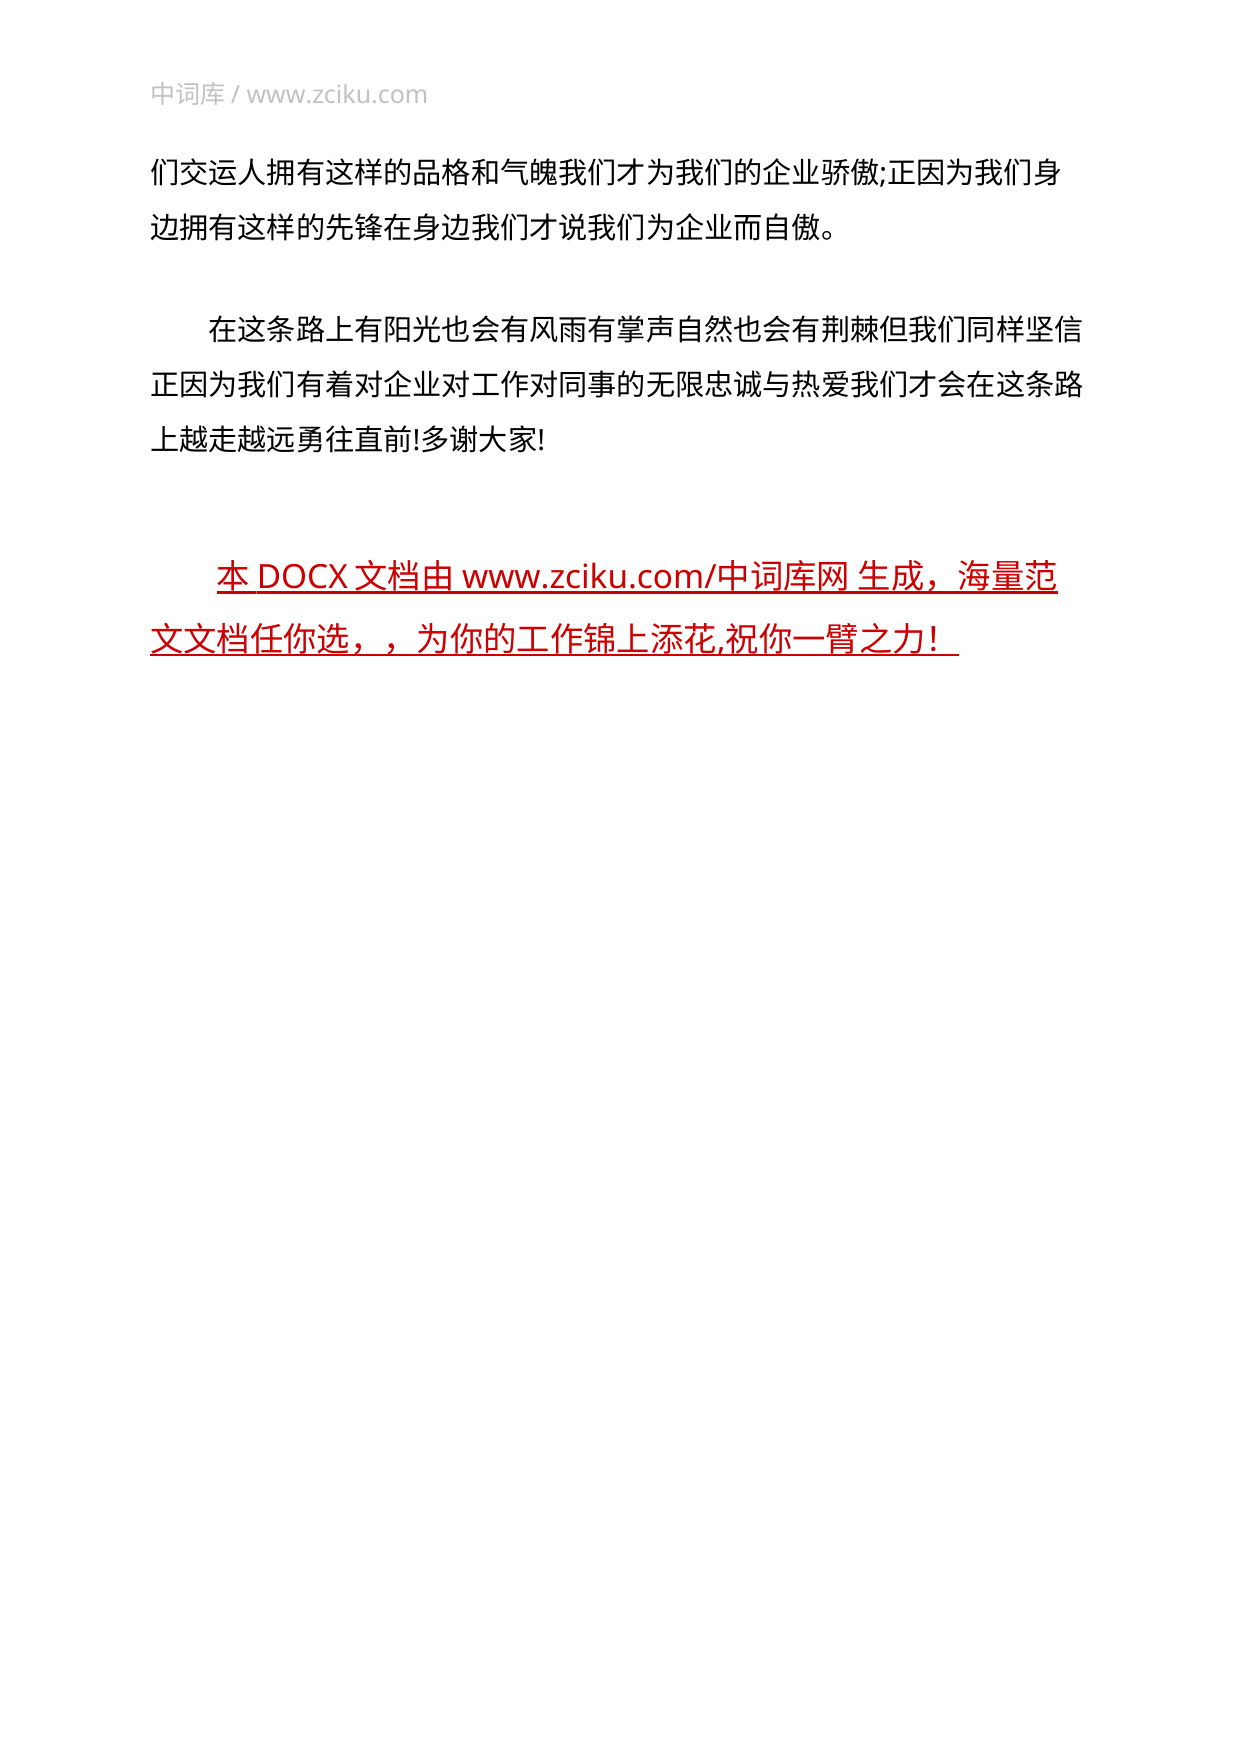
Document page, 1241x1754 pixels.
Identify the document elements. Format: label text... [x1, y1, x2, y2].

text 在这条路上有阳光也会有风雨有掌声自然也会有荆棘但我们同样坚信正因为我们有着对企业对工作对同事的无限忠诚与热爱我们才会在这条路上越走越远勇往直前!多谢大家! [150, 307, 1090, 459]
text 本DOCX文档由 www.zciku.com/中词库网 生成，海量范文文档任你选，，为你的工作锦上添花,祝你一臂之力！ [150, 550, 1090, 661]
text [150, 150, 1090, 247]
